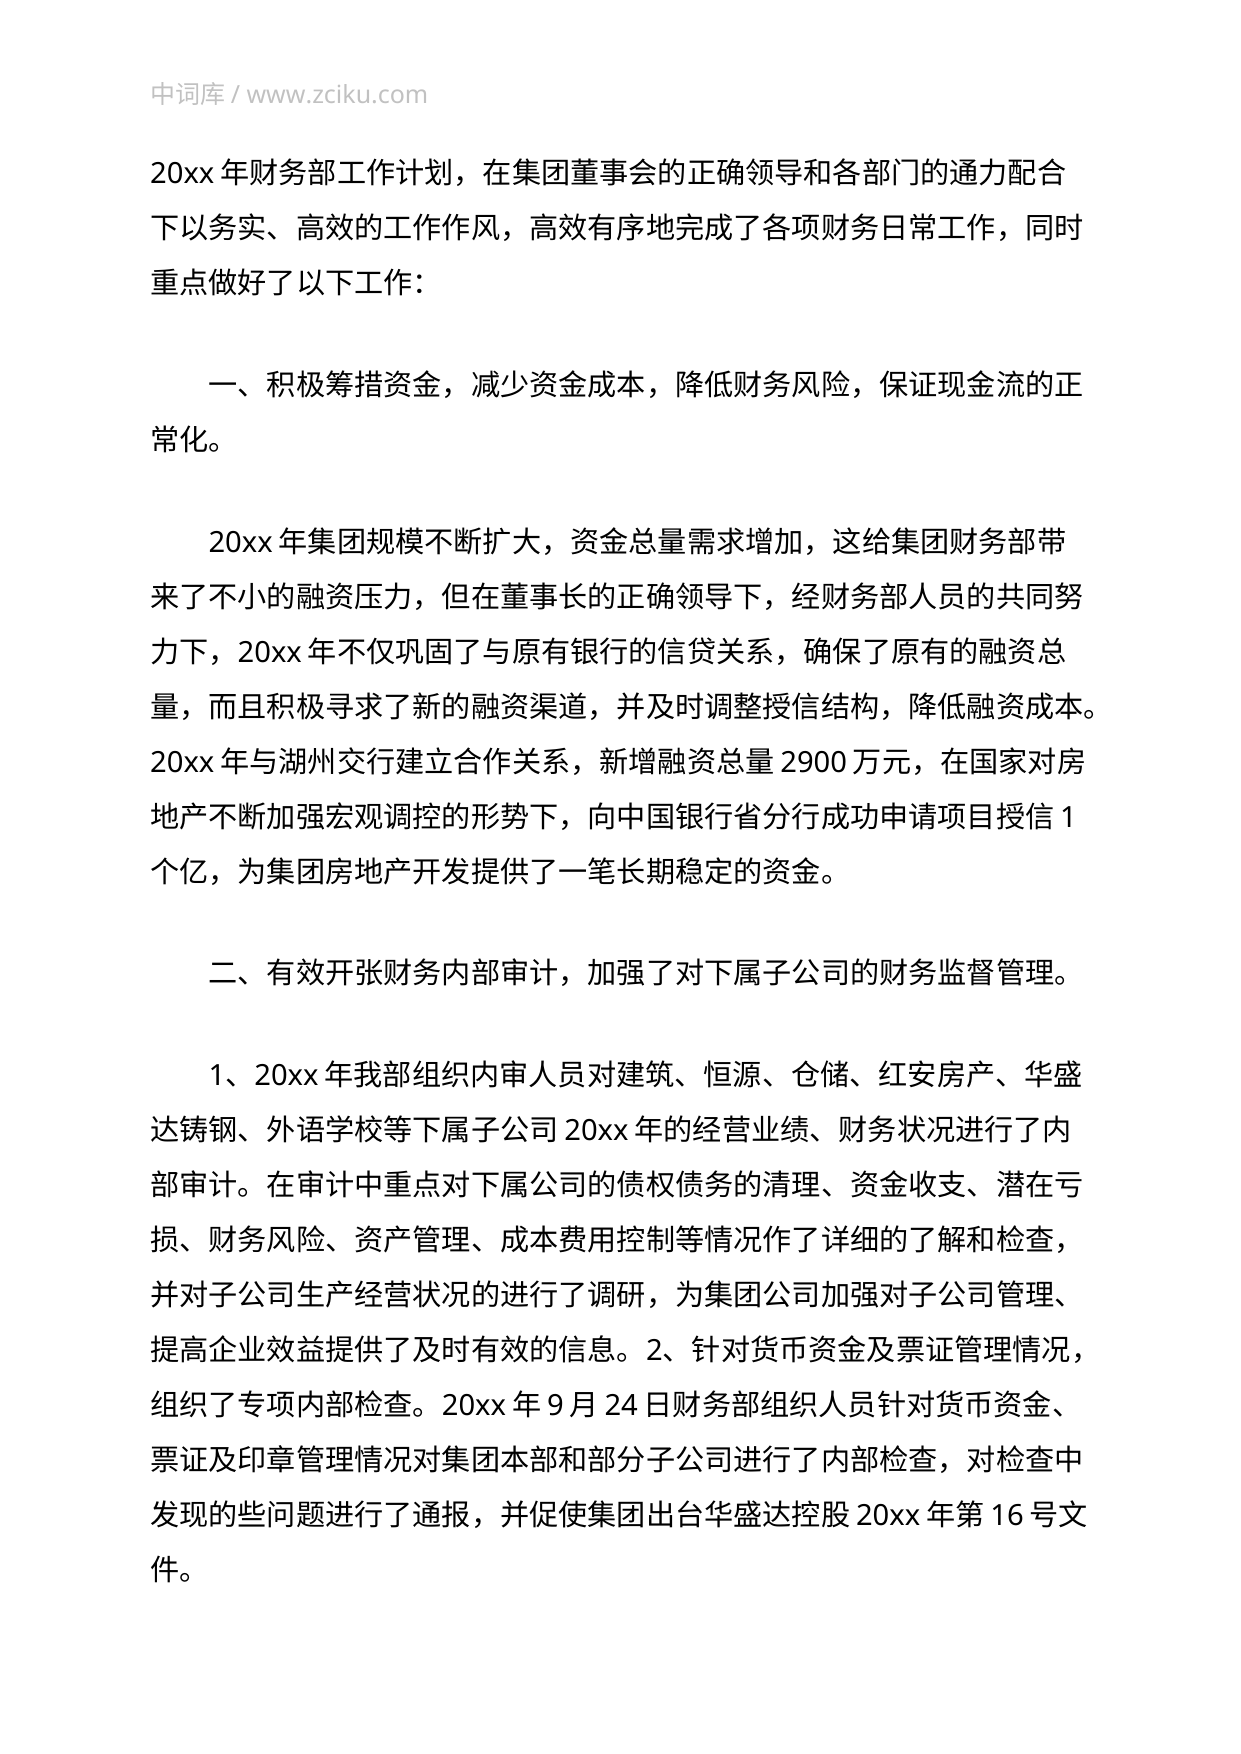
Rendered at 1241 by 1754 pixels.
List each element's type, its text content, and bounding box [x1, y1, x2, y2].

text 1、20xx年我部组织内审人员对建筑、恒源、仓储、红安房产、华盛达铸钢、外语学校等下属子公司20xx年的经营业绩、财务状况进行了内部审计。在审计中重点对下属公司的债权债务的清理、资金收支、潜在亏损、财务风险、资产管理、成本费用控制等情况作了详细的了解和检查，并对子公司生产经营状况的进行了调研，为集团公司加强对子公司管理、提高企业效益提供了及时有效的信息。2、针对货币资金及票证管理情况，组织了专项内部检查。20xx年9月24日财务部组织人员针对货币资金、票证及印章管理情况对集团本部和部分子公司进行了内部检查，对检查中发现的些问题进行了通报，并促使集团出台华盛达控股20xx年第16号文件。 [150, 1052, 1090, 1588]
text 二、有效开张财务内部审计，加强了对下属子公司的财务监督管理。 [150, 950, 1090, 992]
text 20xx年集团规模不断扩大，资金总量需求增加，这给集团财务部带来了不小的融资压力，但在董事长的正确领导下，经财务部人员的共同努力下，20xx年不仅巩固了与原有银行的信贷关系，确保了原有的融资总量，而且积极寻求了新的融资渠道，并及时调整授信结构，降低融资成本。20xx年与湖州交行建立合作关系，新增融资总量2900万元，在国家对房地产不断加强宏观调控的形势下，向中国银行省分行成功申请项目授信1个亿，为集团房地产开发提供了一笔长期稳定的资金。 [150, 518, 1090, 890]
text 一、积极筹措资金，减少资金成本，降低财务风险，保证现金流的正常化。 [150, 362, 1090, 459]
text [150, 150, 1090, 302]
